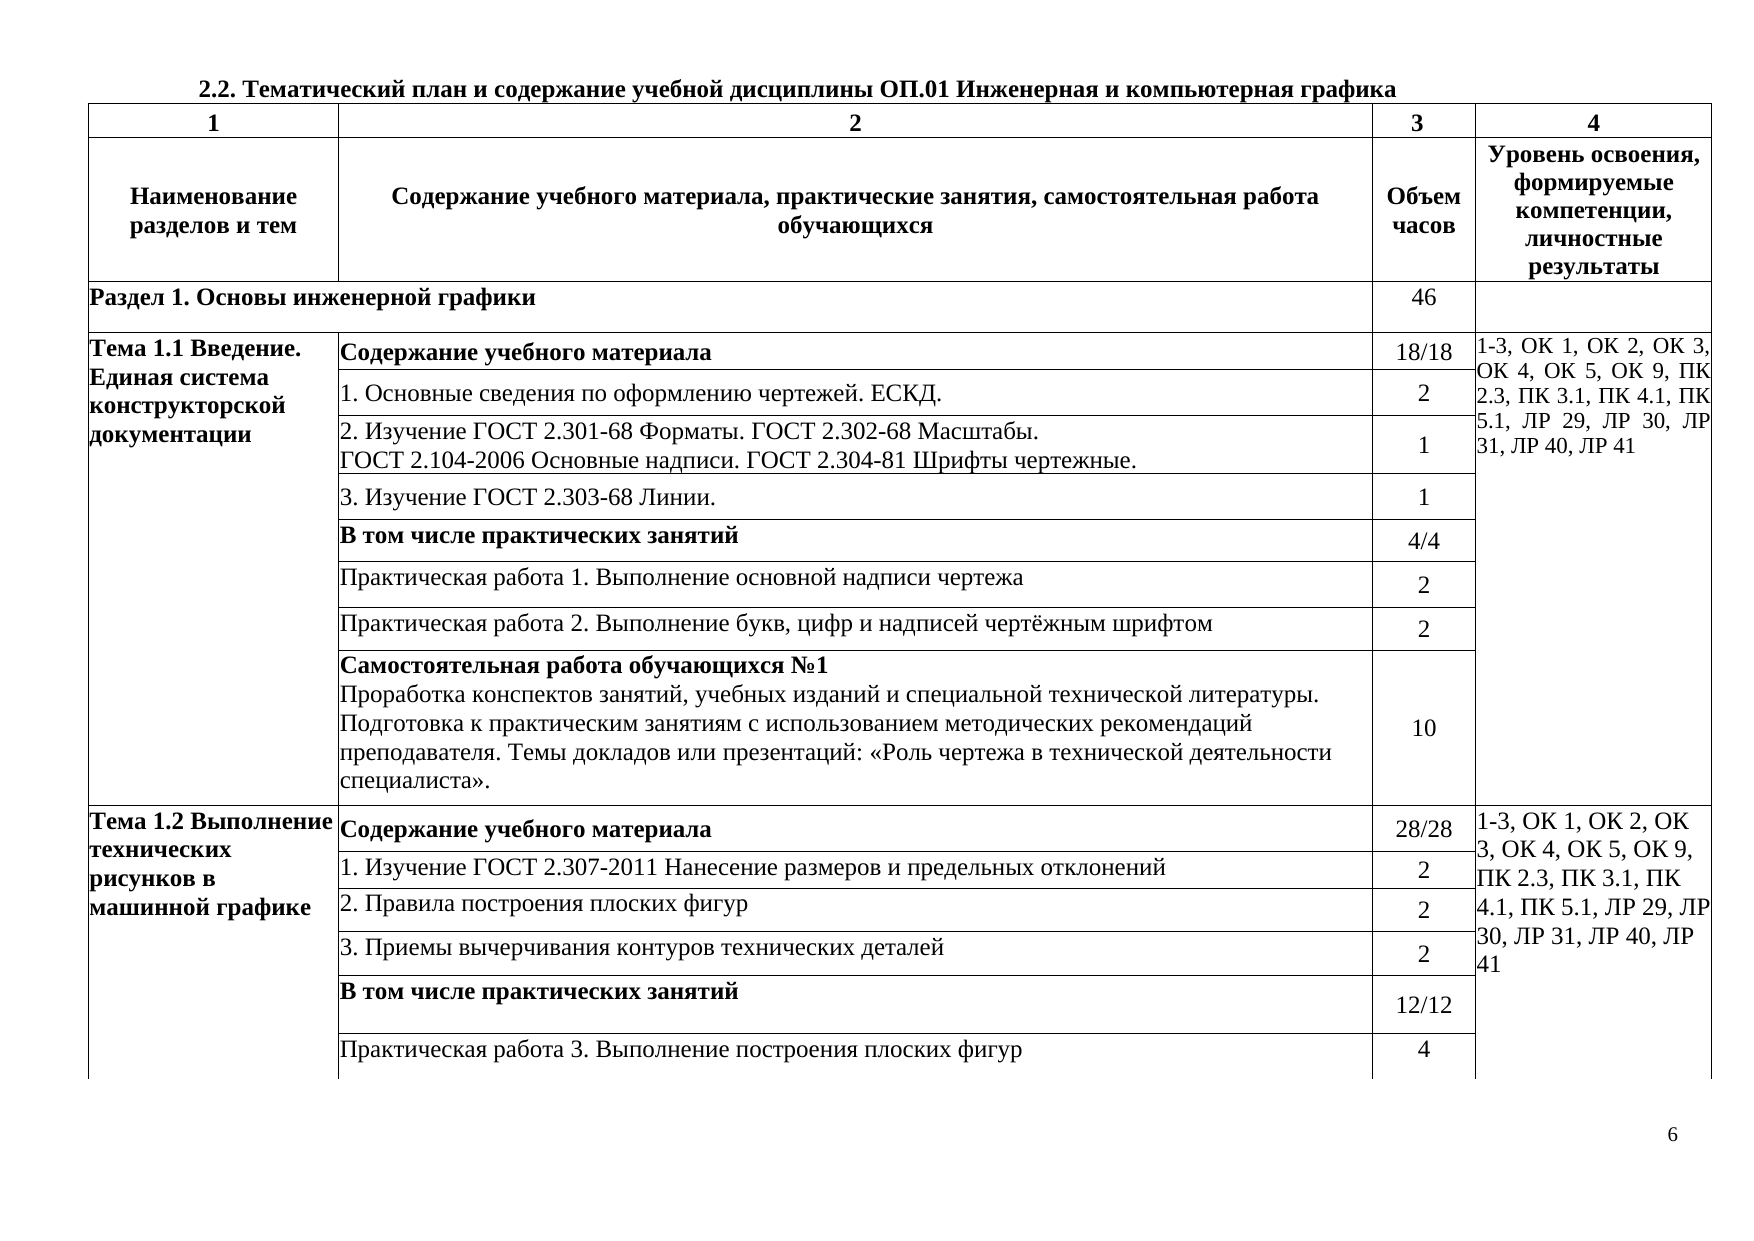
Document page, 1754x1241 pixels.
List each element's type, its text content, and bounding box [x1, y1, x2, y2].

table_cell 1-3, ОК 1, ОК 2, ОК 3, ОК 4, ОК 5, ОК 9, ПК 2.3, ПК 3.1, ПК 4.1, ПК 5.1, ЛР 29, ЛР 30, ЛР 31, ЛР 40, ЛР 41 [1476, 806, 1711, 1078]
table_header 2 [339, 104, 1372, 137]
table_cell Практическая работа 2. Выполнение букв, цифр и надписей чертёжным шрифтом [339, 608, 1372, 649]
table_cell В том числе практических занятий [339, 976, 1372, 1033]
table_cell Раздел 1. Основы инженерной графики [89, 282, 1372, 332]
table_cell Практическая работа 1. Выполнение основной надписи чертежа [339, 562, 1372, 607]
table_header 1 [89, 104, 338, 137]
table_cell Объем часов [1373, 138, 1475, 281]
table_cell 4/4 [1373, 520, 1475, 561]
table_header 3 [1373, 104, 1475, 137]
table_cell Содержание учебного материала [339, 806, 1372, 851]
text 2.2. Тематический план и содержание учебной дисциплины ОП.01 Инженерная и компьютерная графика [198, 74, 1734, 103]
table_cell 12/12 [1373, 976, 1475, 1033]
table_cell 2 [1373, 932, 1475, 975]
table_cell 1. Изучение ГОСТ 2.307-2011 Нанесение размеров и предельных отклонений [339, 852, 1372, 887]
table_cell 2 [1373, 889, 1475, 931]
table_cell Тема 1.1 Введение. Единая система конструкторской документации [89, 333, 338, 805]
table_cell 1 [1373, 474, 1475, 519]
table_cell 28/28 [1373, 806, 1475, 851]
table_cell Практическая работа 3. Выполнение построения плоских фигур [339, 1034, 1372, 1078]
table_cell [1476, 282, 1711, 332]
table_cell 4 [1373, 1034, 1475, 1078]
table_cell Уровень освоения, формируемые компетенции, личностные результаты [1476, 138, 1711, 281]
table_cell 2 [1373, 608, 1475, 649]
table_header 4 [1476, 104, 1711, 137]
table_cell 1 [1373, 416, 1475, 472]
table_cell Самостоятельная работа обучающихся №1 Проработка конспектов занятий, учебных изданий и специальной технической литературы. Подготовка к практическим занятиям с использованием методических рекомендаций преподавателя. Темы докладов или презентаций: «Роль чертежа в технической деятельности специалиста». [339, 651, 1372, 805]
table_cell 3. Изучение ГОСТ 2.303-68 Линии. [339, 474, 1372, 519]
table_cell 46 [1373, 282, 1475, 332]
table_cell 2 [1373, 370, 1475, 415]
table_cell Содержание учебного материала, практические занятия, самостоятельная работа обучающихся [339, 138, 1372, 281]
table_cell 2 [1373, 562, 1475, 607]
table_cell 1. Основные сведения по оформлению чертежей. ЕСКД. [339, 370, 1372, 415]
table_cell 18/18 [1373, 333, 1475, 369]
table_cell 2. Изучение ГОСТ 2.301-68 Форматы. ГОСТ 2.302-68 Масштабы. ГОСТ 2.104-2006 Основные надписи. ГОСТ 2.304-81 Шрифты чертежные. [339, 416, 1372, 472]
table_cell 3. Приемы вычерчивания контуров технических деталей [339, 932, 1372, 975]
table_cell Наименование разделов и тем [89, 138, 338, 281]
table_cell 2. Правила построения плоских фигур [339, 889, 1372, 931]
table_cell Содержание учебного материала [339, 333, 1372, 369]
table_cell 1-3, ОК 1, ОК 2, ОК 3, ОК 4, ОК 5, ОК 9, ПК 2.3, ПК 3.1, ПК 4.1, ПК 5.1, ЛР 29, ЛР 30, ЛР 31, ЛР 40, ЛР 41 [1476, 333, 1711, 805]
table_cell В том числе практических занятий [339, 520, 1372, 561]
table_cell 2 [1373, 852, 1475, 887]
table_cell 10 [1373, 651, 1475, 805]
table_cell Тема 1.2 Выполнение технических рисунков в машинной графике [89, 806, 338, 1078]
